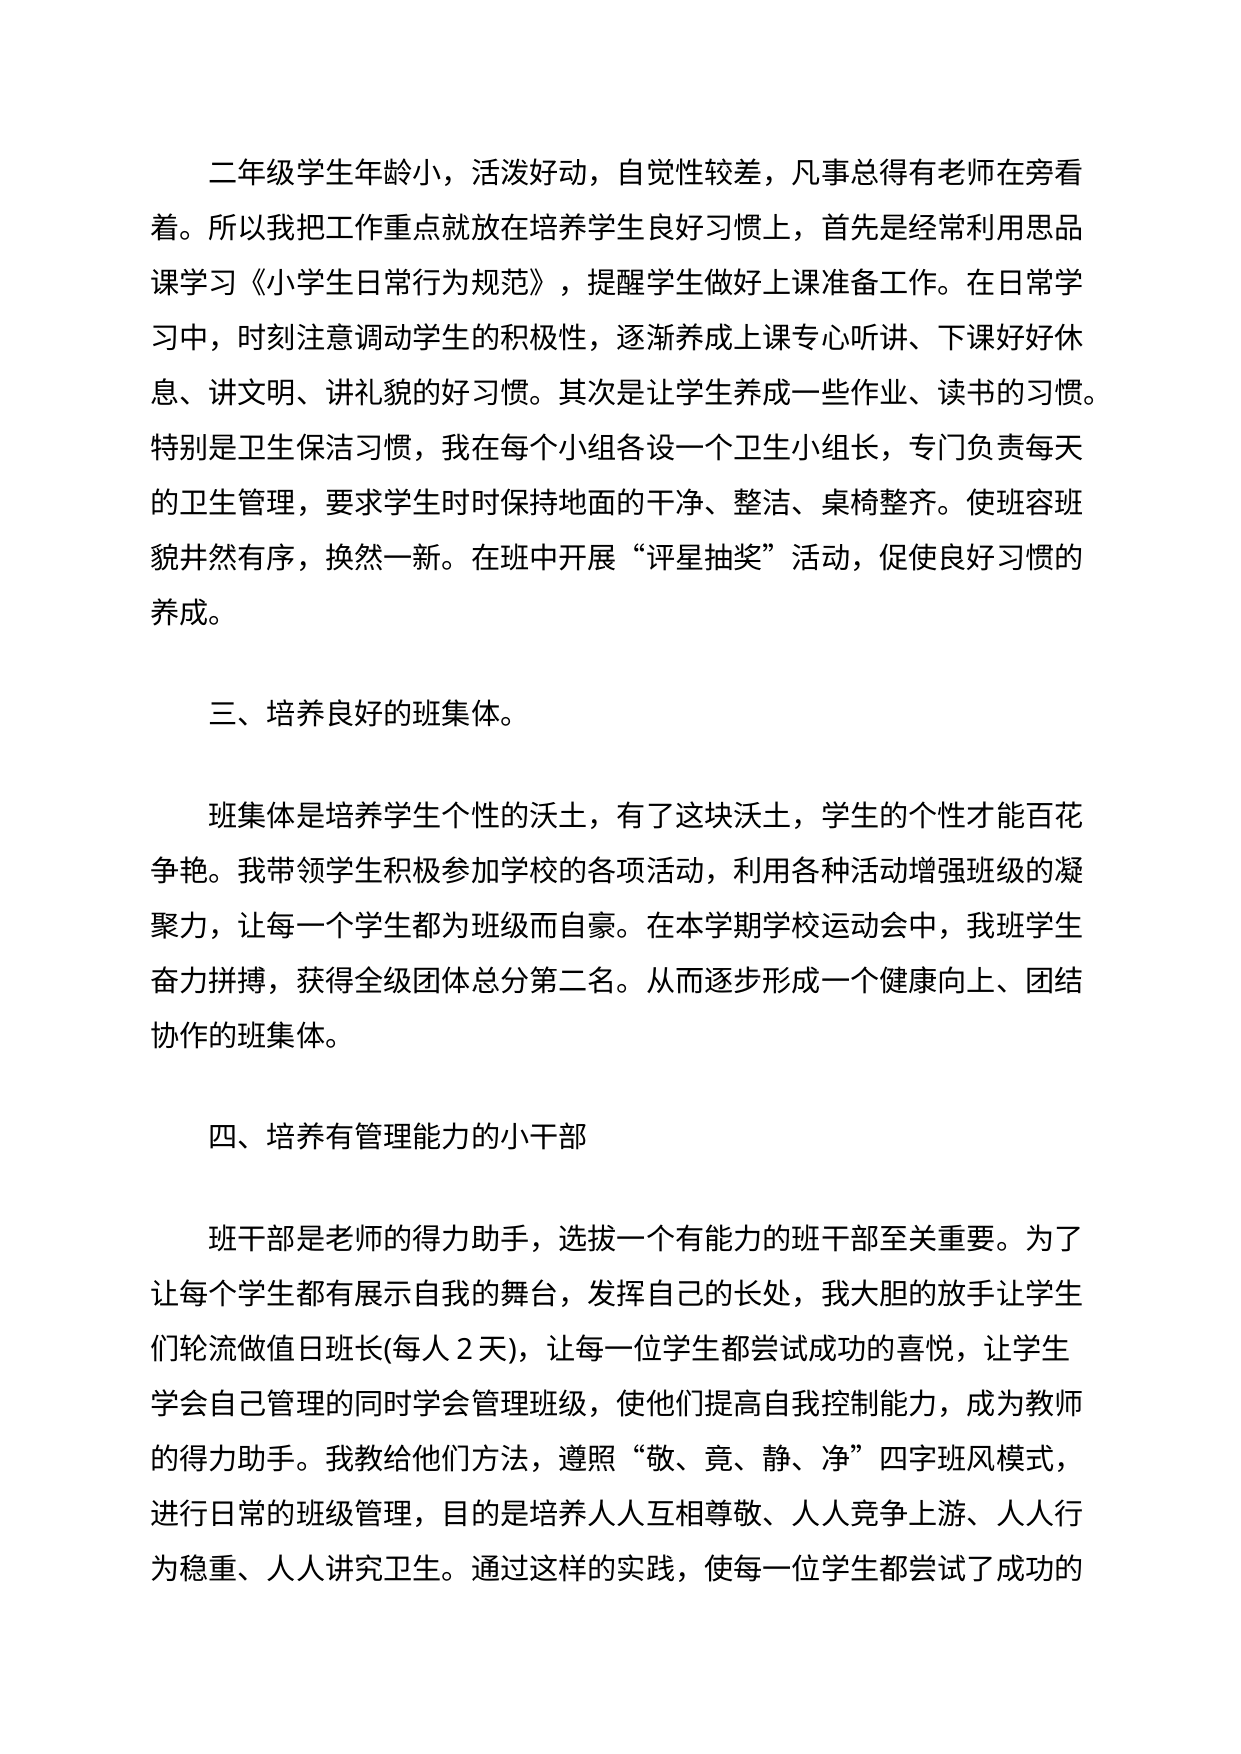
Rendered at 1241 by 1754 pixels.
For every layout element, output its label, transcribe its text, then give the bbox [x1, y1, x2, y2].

text 二年级学生年龄小，活泼好动，自觉性较差，凡事总得有老师在旁看着。所以我把工作重点就放在培养学生良好习惯上，首先是经常利用思品课学习《小学生日常行为规范》，提醒学生做好上课准备工作。在日常学习中，时刻注意调动学生的积极性，逐渐养成上课专心听讲、下课好好休息、讲文明、讲礼貌的好习惯。其次是让学生养成一些作业、读书的习惯。特别是卫生保洁习惯，我在每个小组各设一个卫生小组长，专门负责每天的卫生管理，要求学生时时保持地面的干净、整洁、桌椅整齐。使班容班貌井然有序，换然一新。在班中开展“评星抽奖”活动，促使良好习惯的养成。 [150, 150, 1090, 631]
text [150, 1216, 1090, 1588]
text 四、培养有管理能力的小干部 [150, 1114, 1090, 1156]
text 三、培养良好的班集体。 [150, 691, 1090, 733]
text 班集体是培养学生个性的沃土，有了这块沃土，学生的个性才能百花争艳。我带领学生积极参加学校的各项活动，利用各种活动增强班级的凝聚力，让每一个学生都为班级而自豪。在本学期学校运动会中，我班学生奋力拼搏，获得全级团体总分第二名。从而逐步形成一个健康向上、团结协作的班集体。 [150, 793, 1090, 1054]
